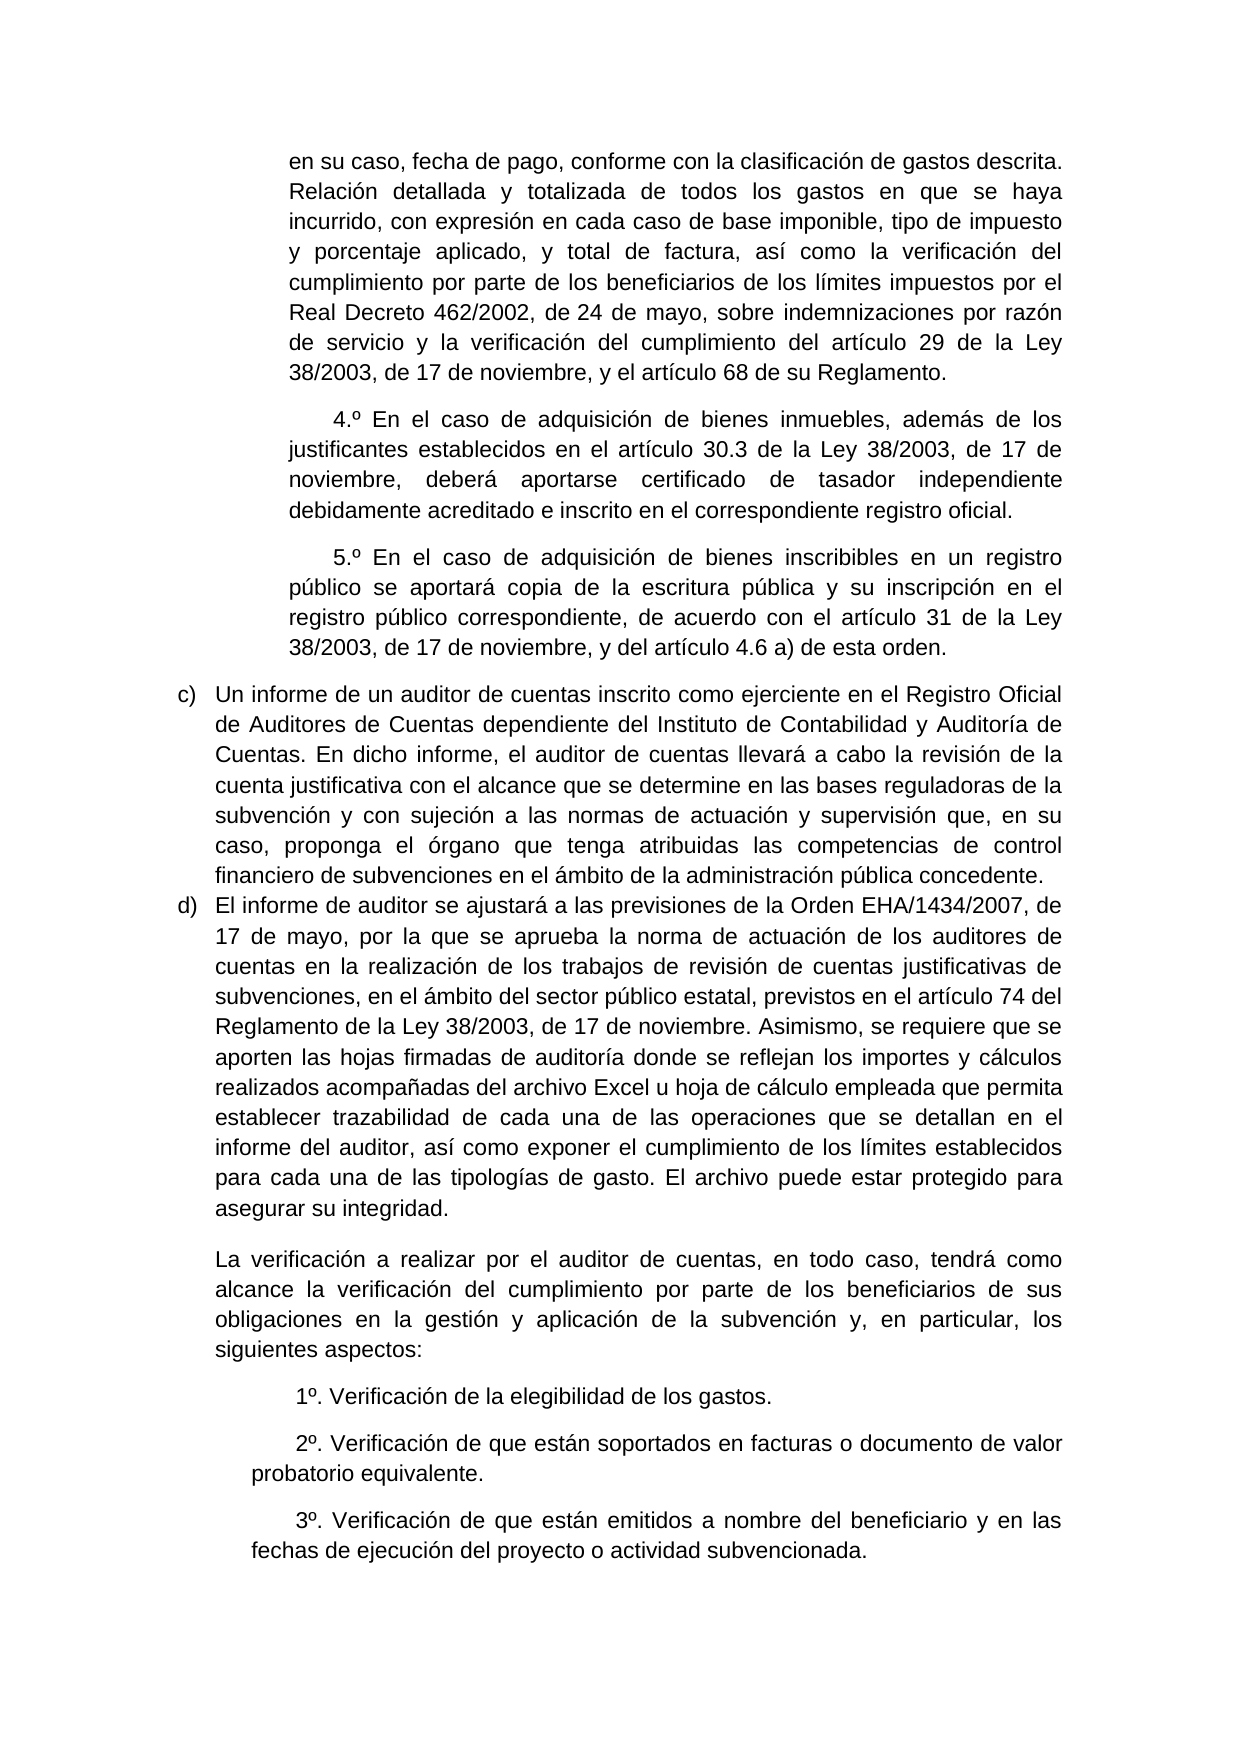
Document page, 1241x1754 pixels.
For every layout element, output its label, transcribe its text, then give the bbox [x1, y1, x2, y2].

text 5.º En el caso de adquisición de bienes inscribibles en un registro público se aportará copia de la escritura pública y su inscripción en el registro público correspondiente, de acuerdo con el artículo 31 de la Ley 38/2003, de 17 de noviembre, y del artículo 4.6 a) de esta orden. [288, 543, 1063, 660]
text La verificación a realizar por el auditor de cuentas, en todo caso, tendrá como alcance la verificación del cumplimiento por parte de los beneficiarios de sus obligaciones en la gestión y aplicación de la subvención y, en particular, los siguientes aspectos: [215, 1246, 1063, 1362]
text 1º. Verificación de la elegibilidad de los gastos. [251, 1383, 1063, 1409]
text 3º. Verificación de que están emitidos a nombre del beneficiario y en las fechas de ejecución del proyecto o actividad subvencionada. [251, 1507, 1063, 1563]
list Un informe de un auditor de cuentas inscrito como ejerciente en el Registro Oficial de Auditores de Cuentas dependiente del Instituto de Contabilidad y Auditoría de Cuentas. En dicho informe, el auditor de cuentas llevará a cabo la revisión de la cuenta justificativa con el alcance que se determine en las bases reguladoras de la subvención y con sujeción a las normas de actuación y supervisión que, en su caso, proponga el órgano que tenga atribuidas las competencias de control financiero de subvenciones en el ámbito de la administración pública concedente. [177, 681, 1063, 888]
text 4.º En el caso de adquisición de bienes inmuebles, además de los justificantes establecidos en el artículo 30.3 de la Ley 38/2003, de 17 de noviembre, deberá aportarse certificado de tasador independiente debidamente acreditado e inscrito en el correspondiente registro oficial. [288, 406, 1063, 523]
text 2º. Verificación de que están soportados en facturas o documento de valor probatorio equivalente. [251, 1430, 1063, 1486]
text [288, 148, 1063, 385]
list El informe de auditor se ajustará a las previsiones de la Orden EHA/1434/2007, de 17 de mayo, por la que se aprueba la norma de actuación de los auditores de cuentas en la realización de los trabajos de revisión de cuentas justificativas de subvenciones, en el ámbito del sector público estatal, previstos en el artículo 74 del Reglamento de la Ley 38/2003, de 17 de noviembre. Asimismo, se requiere que se aporten las hojas firmadas de auditoría donde se reflejan los importes y cálculos realizados acompañadas del archivo Excel u hoja de cálculo empleada que permita establecer trazabilidad de cada una de las operaciones que se detallan en el informe del auditor, así como exponer el cumplimiento de los límites establecidos para cada una de las tipologías de gasto. El archivo puede estar protegido para asegurar su integridad. [177, 892, 1063, 1221]
